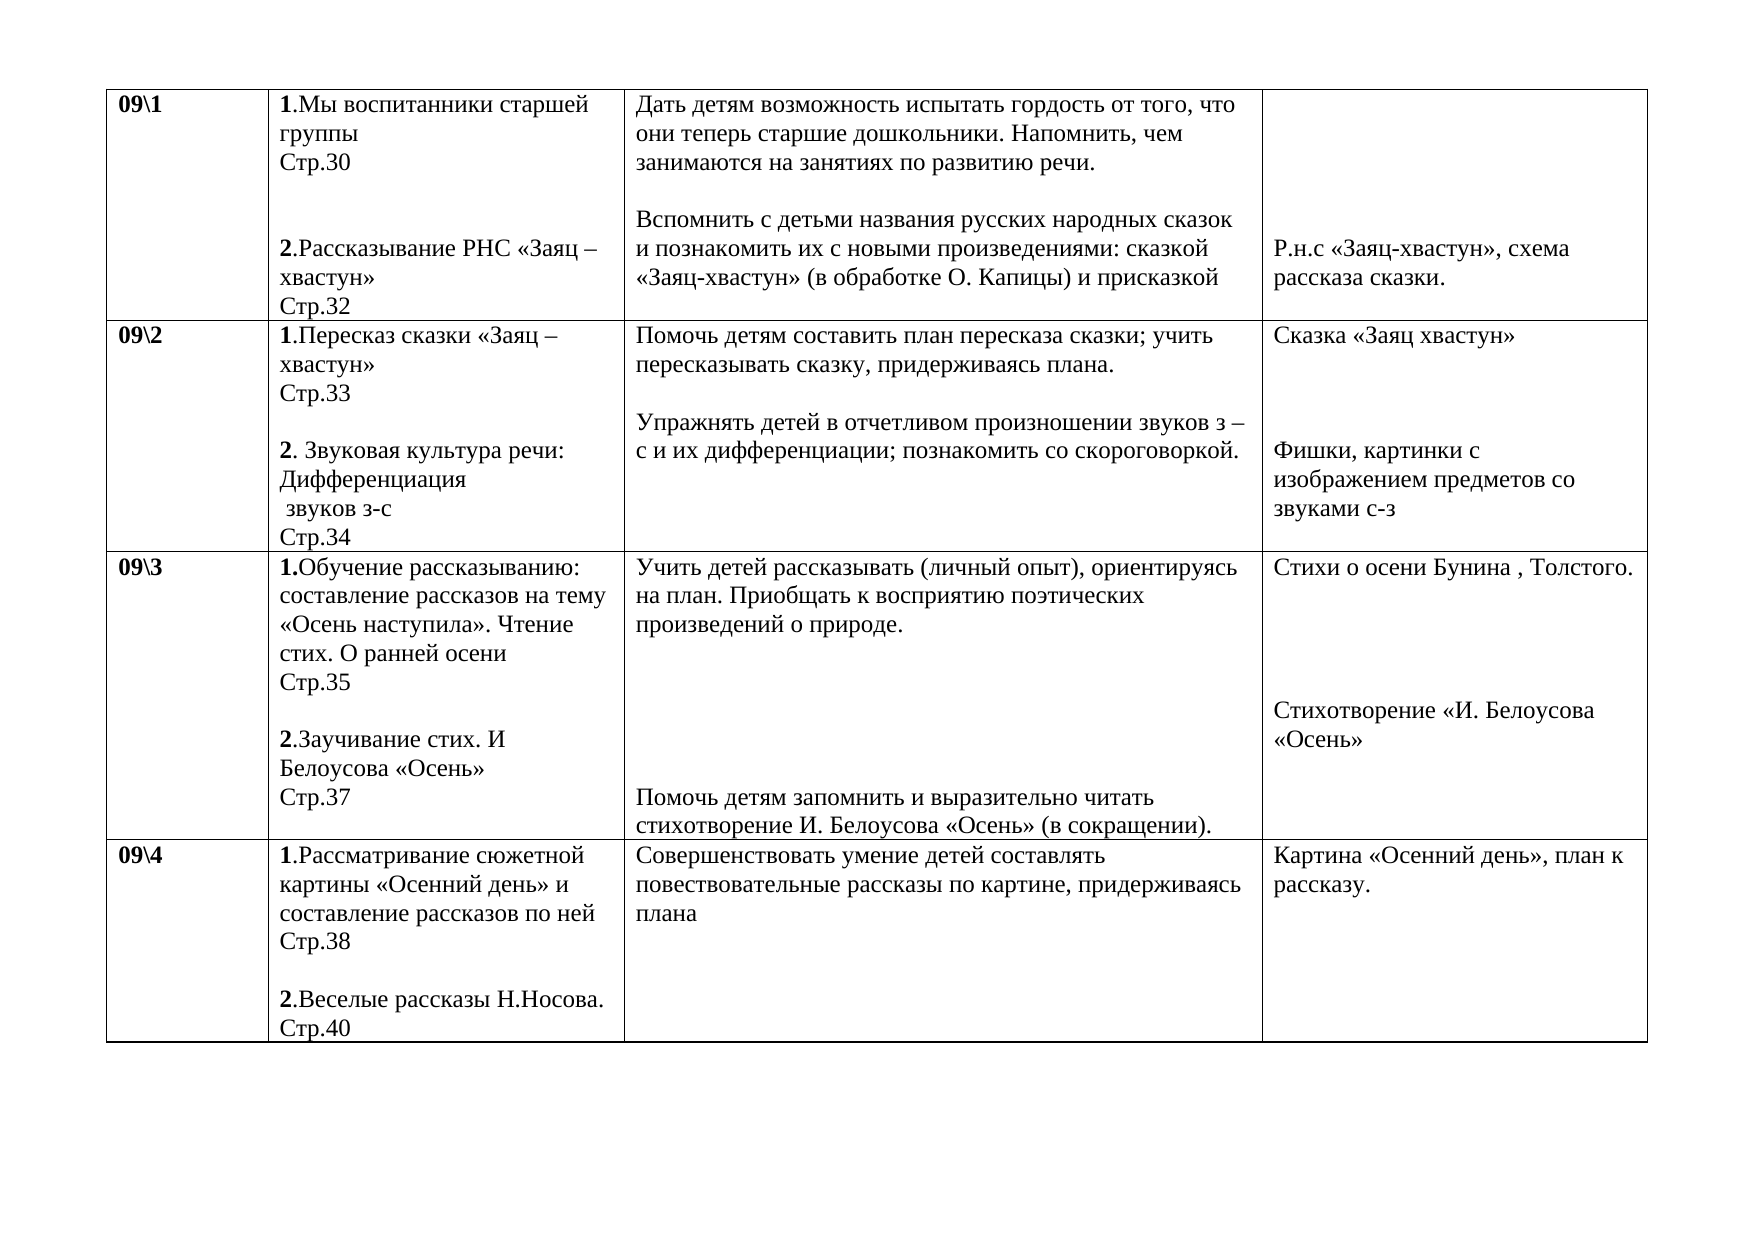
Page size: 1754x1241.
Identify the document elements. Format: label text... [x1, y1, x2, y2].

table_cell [625, 840, 1262, 1041]
table_cell 09\4 [107, 840, 268, 1041]
table_cell Дать детям возможность испытать гордость от того, что они теперь старшие дошкольники. Напомнить, чем занимаются на занятиях по развитию речи. Вспомнить с детьми названия русских народных сказок и познакомить их с новыми произведениями: сказкой «Заяц-хвастун» (в обработке О. Капицы) и присказкой [625, 90, 1262, 319]
table_cell 09\2 [107, 321, 268, 551]
table_cell 1.Пересказ сказки «Заяц – хвастун» Стр.33 2. Звуковая культура речи: Дифференциация звуков з-с Стр.34 [269, 321, 624, 551]
table_cell 09\3 [107, 552, 268, 839]
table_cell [1263, 840, 1647, 1041]
table_cell 1.Мы воспитанники старшей группы Стр.30 2.Рассказывание РНС «Заяц – хвастун» Стр.32 [269, 90, 624, 319]
table_cell 1.Обучение рассказыванию: составление рассказов на тему «Осень наступила». Чтение стих. О ранней осени Стр.35 2.Заучивание стих. И Белоусова «Осень» Стр.37 [269, 552, 624, 839]
table_cell Помочь детям составить план пересказа сказки; учить пересказывать сказку, придерживаясь плана. Упражнять детей в отчетливом произношении звуков з – с и их дифференциации; познакомить со скороговоркой. [625, 321, 1262, 551]
table_cell Стихи о осени Бунина , Толстого. Стихотворение «И. Белоусова «Осень» [1263, 552, 1647, 839]
table_cell Учить детей рассказывать (личный опыт), ориентируясь на план. Приобщать к восприятию поэтических произведений о природе. Помочь детям запомнить и выразительно читать стихотворение И. Белоусова «Осень» (в сокращении). [625, 552, 1262, 839]
table_cell Сказка «Заяц хвастун» Фишки, картинки с изображением предметов со звуками с-з [1263, 321, 1647, 551]
table_cell Р.н.с «Заяц-хвастун», схема рассказа сказки. [1263, 90, 1647, 319]
table_cell 09\1 [107, 90, 268, 319]
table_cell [269, 840, 624, 1041]
